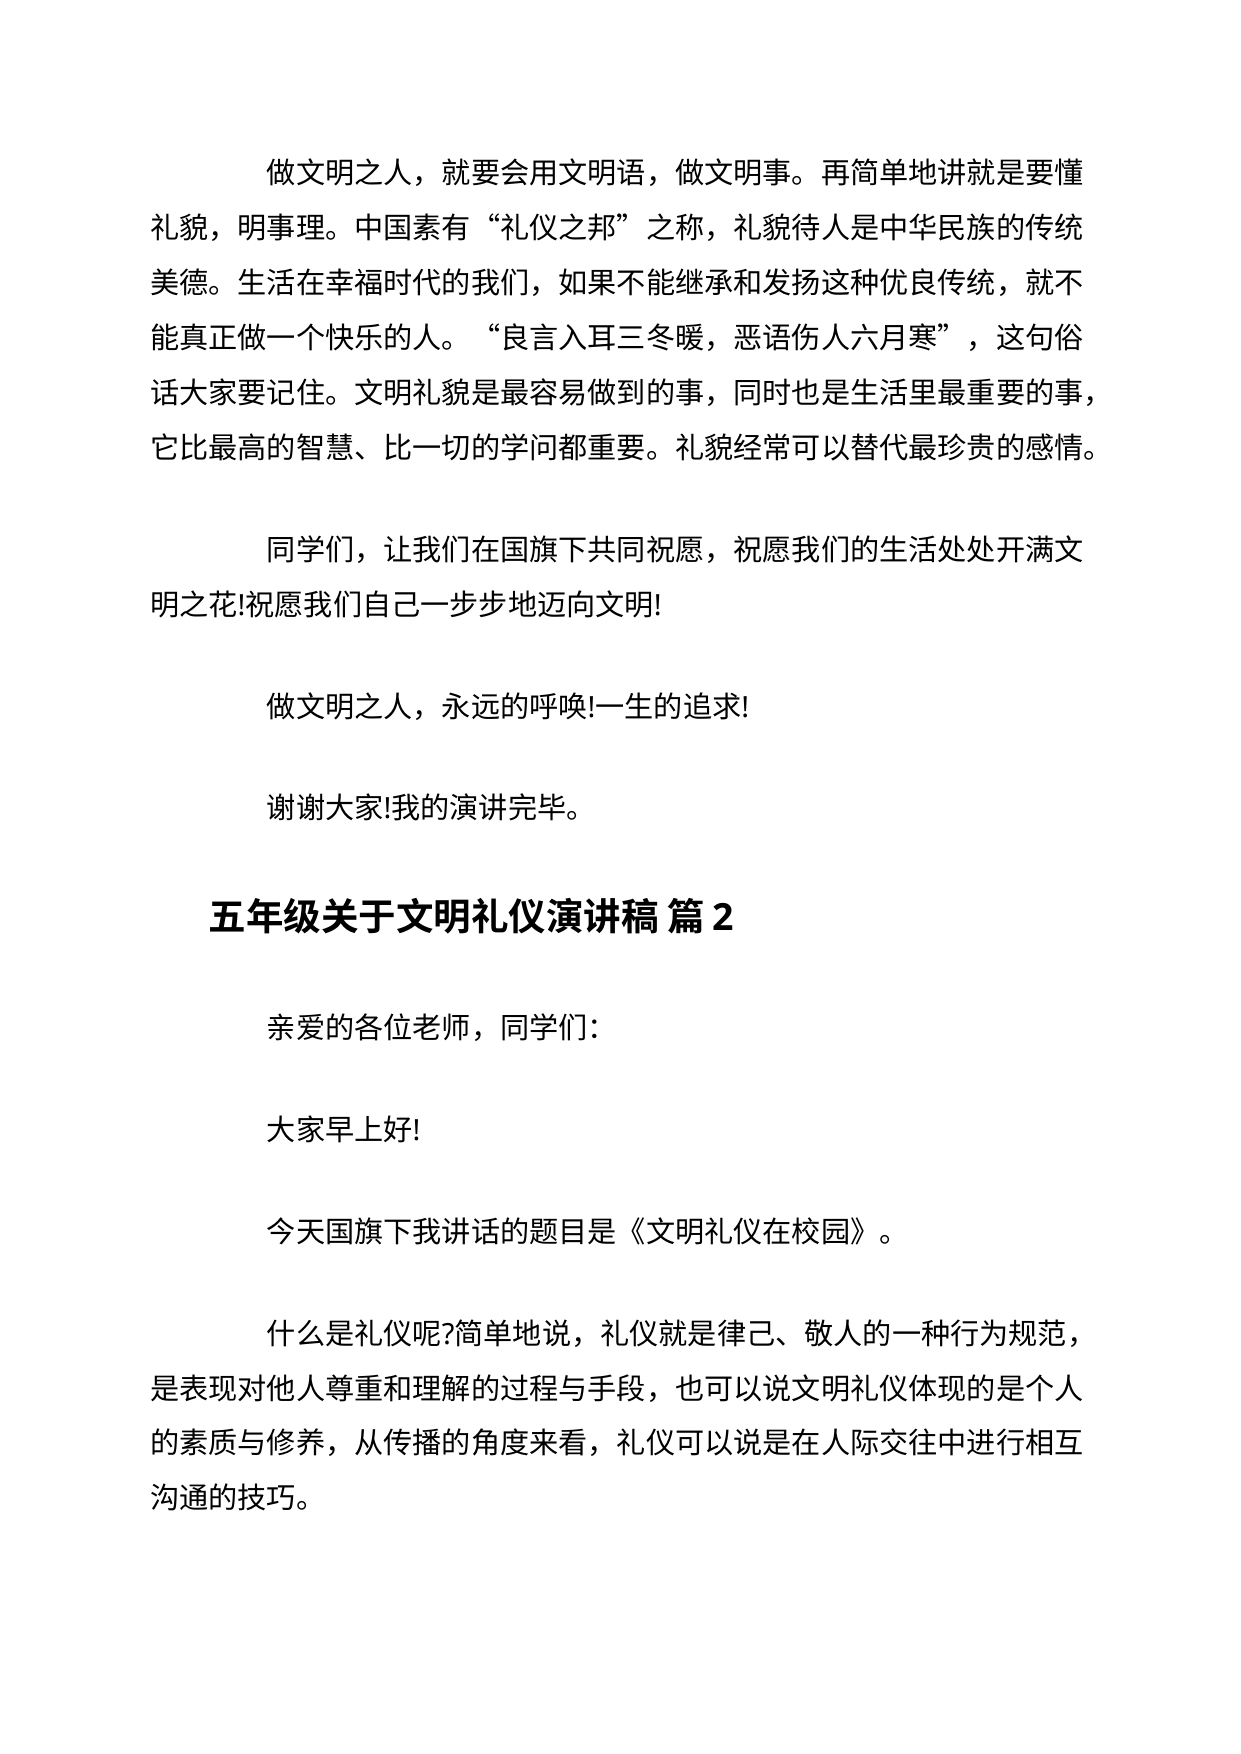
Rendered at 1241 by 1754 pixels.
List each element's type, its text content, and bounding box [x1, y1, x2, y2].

text 做文明之人，永远的呼唤!一生的追求! [150, 683, 1090, 726]
text 五年级关于文明礼仪演讲稿 篇2 [150, 887, 1090, 942]
text 做文明之人，就要会用文明语，做文明事。再简单地讲就是要懂礼貌，明事理。中国素有“礼仪之邦”之称，礼貌待人是中华民族的传统美德。生活在幸福时代的我们，如果不能继承和发扬这种优良传统，就不能真正做一个快乐的人。“良言入耳三冬暖，恶语伤人六月寒”，这句俗话大家要记住。文明礼貌是最容易做到的事，同时也是生活里最重要的事，它比最高的智慧、比一切的学问都重要。礼貌经常可以替代最珍贵的感情。 [150, 150, 1090, 467]
text 大家早上好! [150, 1106, 1090, 1149]
text 亲爱的各位老师，同学们： [150, 1005, 1090, 1047]
text 什么是礼仪呢?简单地说，礼仪就是律己、敬人的一种行为规范，是表现对他人尊重和理解的过程与手段，也可以说文明礼仪体现的是个人的素质与修养，从传播的角度来看，礼仪可以说是在人际交往中进行相互沟通的技巧。 [150, 1310, 1090, 1517]
text 今天国旗下我讲话的题目是《文明礼仪在校园》。 [150, 1208, 1090, 1251]
text 谢谢大家!我的演讲完毕。 [150, 785, 1090, 827]
text 同学们，让我们在国旗下共同祝愿，祝愿我们的生活处处开满文明之花!祝愿我们自己一步步地迈向文明! [150, 526, 1090, 623]
